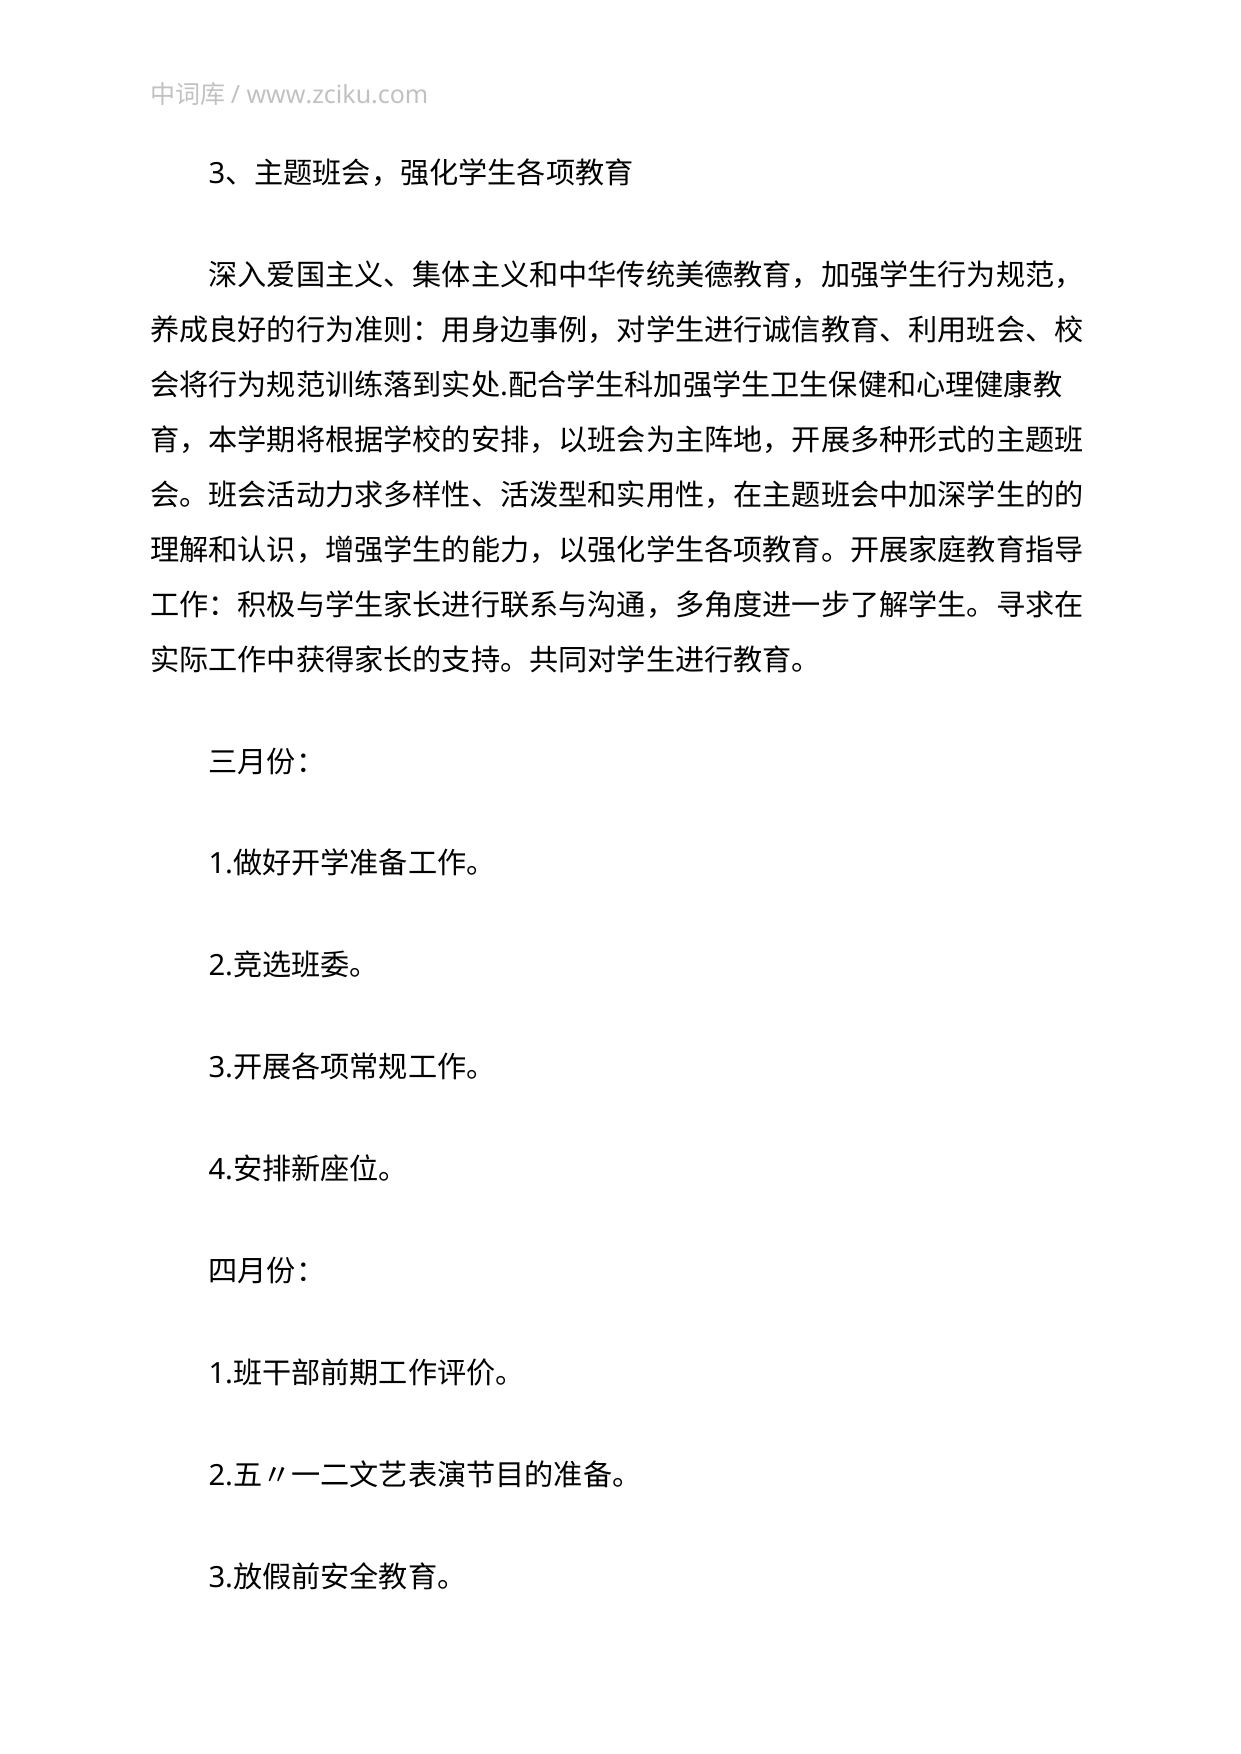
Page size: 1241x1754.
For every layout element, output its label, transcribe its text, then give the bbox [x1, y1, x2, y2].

text 4.安排新座位。 [150, 1146, 1090, 1188]
text 1.做好开学准备工作。 [150, 840, 1090, 882]
text 3、主题班会，强化学生各项教育 [150, 150, 1090, 192]
text 深入爱国主义、集体主义和中华传统美德教育，加强学生行为规范，养成良好的行为准则：用身边事例，对学生进行诚信教育、利用班会、校会将行为规范训练落到实处.配合学生科加强学生卫生保健和心理健康教育，本学期将根据学校的安排，以班会为主阵地，开展多种形式的主题班会。班会活动力求多样性、活泼型和实用性，在主题班会中加深学生的的理解和认识，增强学生的能力，以强化学生各项教育。开展家庭教育指导工作：积极与学生家长进行联系与沟通，多角度进一步了解学生。寻求在实际工作中获得家长的支持。共同对学生进行教育。 [150, 252, 1090, 679]
text 1.班干部前期工作评价。 [150, 1349, 1090, 1392]
text 2.五〃一二文艺表演节目的准备。 [150, 1452, 1090, 1494]
text 3.放假前安全教育。 [150, 1553, 1090, 1596]
text 2.竞选班委。 [150, 942, 1090, 984]
text 四月份： [150, 1248, 1090, 1290]
text 3.开展各项常规工作。 [150, 1044, 1090, 1086]
text 三月份： [150, 738, 1090, 780]
